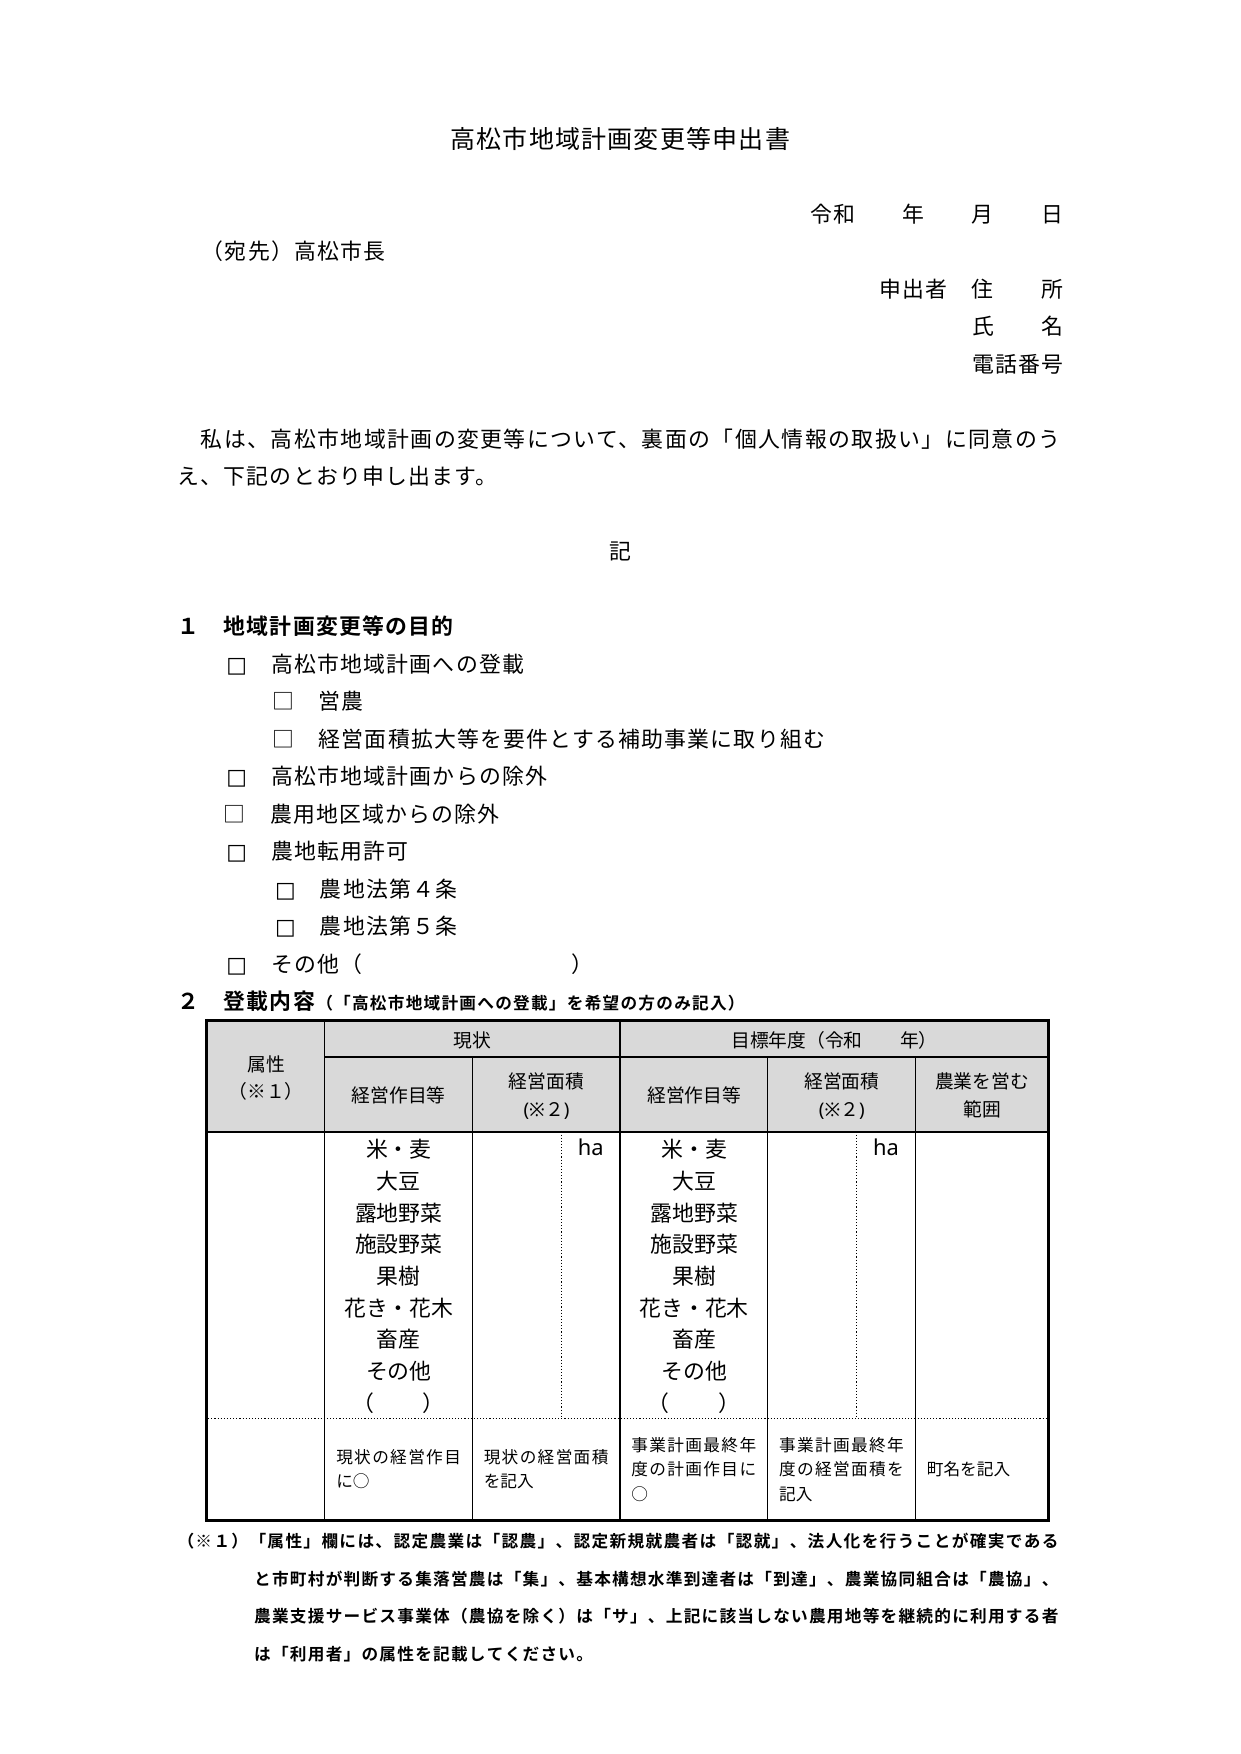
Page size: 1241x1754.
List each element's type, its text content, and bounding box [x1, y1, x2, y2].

table_cell 米・麦 大豆 露地野菜 施設野菜 果樹 花き・花木 畜産 その他 （ ） [325, 1133, 472, 1417]
table_cell ha [561, 1133, 619, 1417]
text □ その他（ ） [177, 944, 1063, 981]
text （宛先）高松市長 [177, 231, 1063, 269]
table_cell 経営作目等 [325, 1058, 472, 1131]
text 電話番号 [177, 344, 1063, 381]
text 私は、高松市地域計画の変更等について、裏面の「個人情報の取扱い」に同意のうえ、下記のとおり申し出ます。 [177, 419, 1063, 494]
text 高松市地域計画変更等申出書 [177, 119, 1063, 156]
table_cell [768, 1133, 856, 1417]
table_cell [916, 1133, 1047, 1417]
table_cell [208, 1133, 324, 1417]
text １ 地域計画変更等の目的 [177, 606, 1063, 644]
text ２ 登載内容（「高松市地域計画への登載」を希望の方のみ記入） [177, 981, 1063, 1019]
text □ 農地法第４条 [177, 869, 1063, 906]
text □ 経営面積拡大等を要件とする補助事業に取り組む [177, 719, 1063, 756]
table_cell ha [856, 1133, 915, 1417]
table_header 現状 [325, 1022, 619, 1056]
text 申出者 住 所 [177, 269, 1063, 306]
table_cell 現状の経営面積を記入 [473, 1418, 619, 1519]
text 令和 年 月 日 [177, 194, 1063, 231]
text 氏 名 [177, 306, 1063, 344]
table_cell 事業計画最終年度の経営面積を記入 [768, 1418, 915, 1519]
text □ 農地法第５条 [177, 906, 1063, 944]
table_cell 現状の経営作目に○ [325, 1418, 472, 1519]
table_cell 事業計画最終年度の計画作目に○ [621, 1418, 767, 1519]
table_cell [473, 1133, 561, 1417]
table_cell 米・麦 大豆 露地野菜 施設野菜 果樹 花き・花木 畜産 その他 （ ） [621, 1133, 767, 1417]
text 記 [177, 531, 1063, 569]
table_header 目標年度（令和 年） [621, 1022, 1047, 1056]
table_header 属性 （※１） [208, 1022, 324, 1131]
table_cell 町名を記入 [916, 1418, 1047, 1519]
text □ 高松市地域計画からの除外 [177, 756, 1063, 794]
table_cell [208, 1418, 324, 1519]
text □ 農用地区域からの除外 [177, 794, 1063, 831]
table_cell 経営面積 (※２) [768, 1058, 915, 1131]
table_cell 経営面積 (※２) [473, 1058, 619, 1131]
text （※１）「属性」欄には、認定農業は「認農」、認定新規就農者は「認就」、法人化を行うことが確実であると市町村が判断する集落営農は「集」、基本構想水準到達者は「到達」、農業協同組合は「農協」、農業支援サービス事業体（農協を除く）は「サ」、上記に該当しない農用地等を継続的に利用する者は「利用者」の属性を記載してください。 [177, 1522, 1063, 1672]
text □ 営農 [177, 681, 1063, 719]
text □ 農地転用許可 [177, 831, 1063, 869]
table_cell 経営作目等 [621, 1058, 767, 1131]
table_cell 農業を営む 範囲 [916, 1058, 1047, 1131]
text □ 高松市地域計画への登載 [177, 644, 1063, 681]
